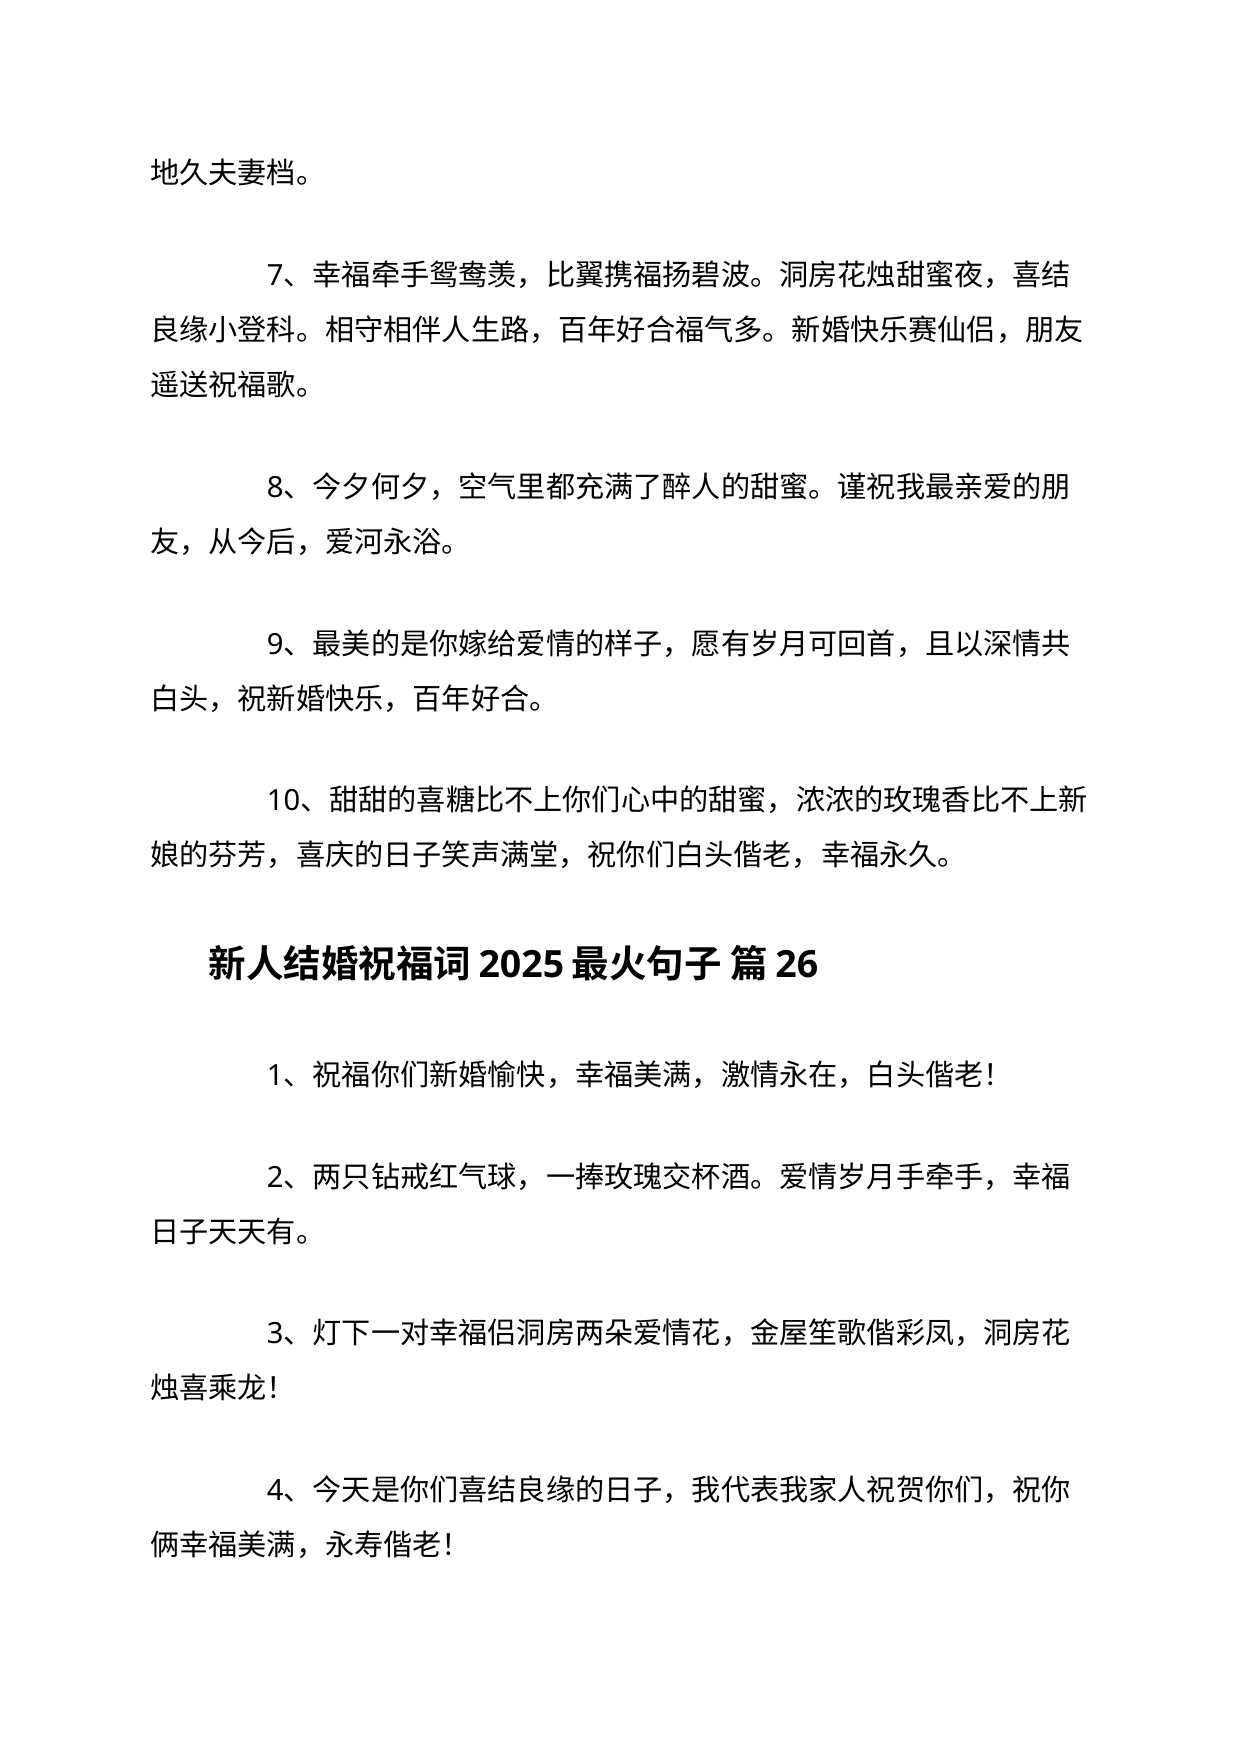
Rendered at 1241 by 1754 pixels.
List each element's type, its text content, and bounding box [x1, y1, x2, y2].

text 3、灯下一对幸福侣洞房两朵爱情花，金屋笙歌偕彩凤，洞房花烛喜乘龙！ [150, 1310, 1090, 1407]
text 新人结婚祝福词2025最火句子 篇26 [150, 934, 1090, 988]
text 9、最美的是你嫁给爱情的样子，愿有岁月可回首，且以深情共白头，祝新婚快乐，百年好合。 [150, 620, 1090, 717]
text 7、幸福牵手鸳鸯羡，比翼携福扬碧波。洞房花烛甜蜜夜，喜结良缘小登科。相守相伴人生路，百年好合福气多。新婚快乐赛仙侣，朋友遥送祝福歌。 [150, 252, 1090, 404]
text 2、两只钻戒红气球，一捧玫瑰交杯酒。爱情岁月手牵手，幸福日子天天有。 [150, 1153, 1090, 1251]
text 1、祝福你们新婚愉快，幸福美满，激情永在，白头偕老！ [150, 1051, 1090, 1094]
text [150, 150, 1090, 192]
text 10、甜甜的喜糖比不上你们心中的甜蜜，浓浓的玫瑰香比不上新娘的芬芳，喜庆的日子笑声满堂，祝你们白头偕老，幸福永久。 [150, 777, 1090, 874]
text 8、今夕何夕，空气里都充满了醉人的甜蜜。谨祝我最亲爱的朋友，从今后，爱河永浴。 [150, 463, 1090, 561]
text 4、今天是你们喜结良缘的日子，我代表我家人祝贺你们，祝你俩幸福美满，永寿偕老！ [150, 1467, 1090, 1564]
